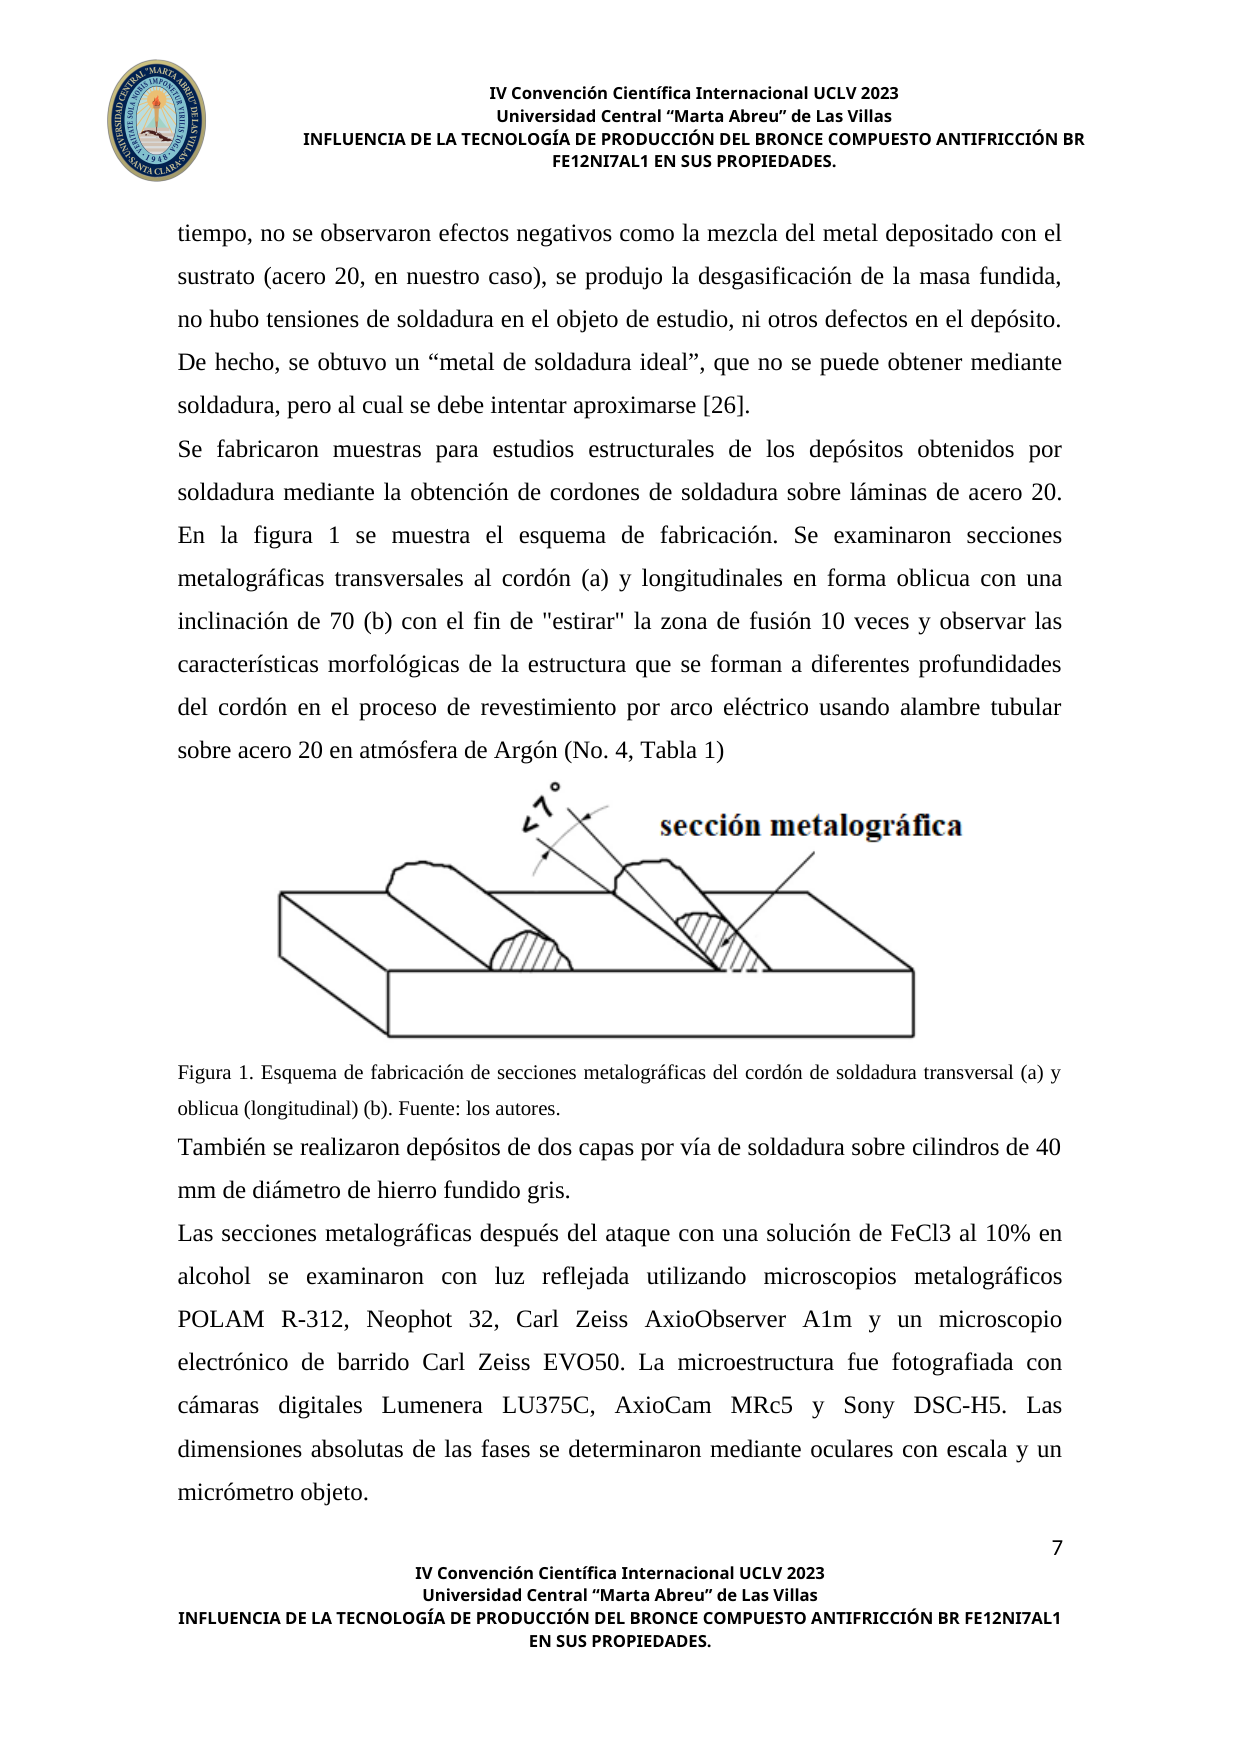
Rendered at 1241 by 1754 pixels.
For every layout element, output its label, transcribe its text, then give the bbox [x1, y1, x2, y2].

text Las secciones metalográficas después del ataque con una solución de FeCl3 al 10% en alcohol se examinaron con luz reflejada utilizando microscopios metalográficos POLAM R-312, Neophot 32, Carl Zeiss AxioObserver A1m y un microscopio electrónico de barrido Carl Zeiss EVO50. La microestructura fue fotografiada con cámaras digitales Lumenera LU375C, AxioCam MRc5 y Sony DSC-H5. Las dimensiones absolutas de las fases se determinaron mediante oculares con escala y un micrómetro objeto. [177, 1218, 1063, 1506]
picture [106, 59, 207, 183]
text Figura 1. Esquema de fabricación de secciones metalográficas del cordón de soldadura transversal (a) y oblicua (longitudinal) (b). Fuente: los autores. [177, 1060, 1063, 1120]
text Se fabricaron muestras para estudios estructurales de los depósitos obtenidos por soldadura mediante la obtención de cordones de soldadura sobre láminas de acero 20. En la figura 1 se muestra el esquema de fabricación. Se examinaron secciones metalográficas transversales al cordón (a) y longitudinales en forma oblicua con una inclinación de 70 (b) con el fin de "estirar" la zona de fusión 10 veces y observar las características morfológicas de la estructura que se forman a diferentes profundidades del cordón en el proceso de revestimiento por arco eléctrico usando alambre tubular sobre acero 20 en atmósfera de Argón (No. 4, Tabla 1) [177, 434, 1063, 764]
text También se realizaron depósitos de dos capas por vía de soldadura sobre cilindros de 40 mm de diámetro de hierro fundido gris. [177, 1132, 1063, 1204]
picture [271, 778, 970, 1046]
